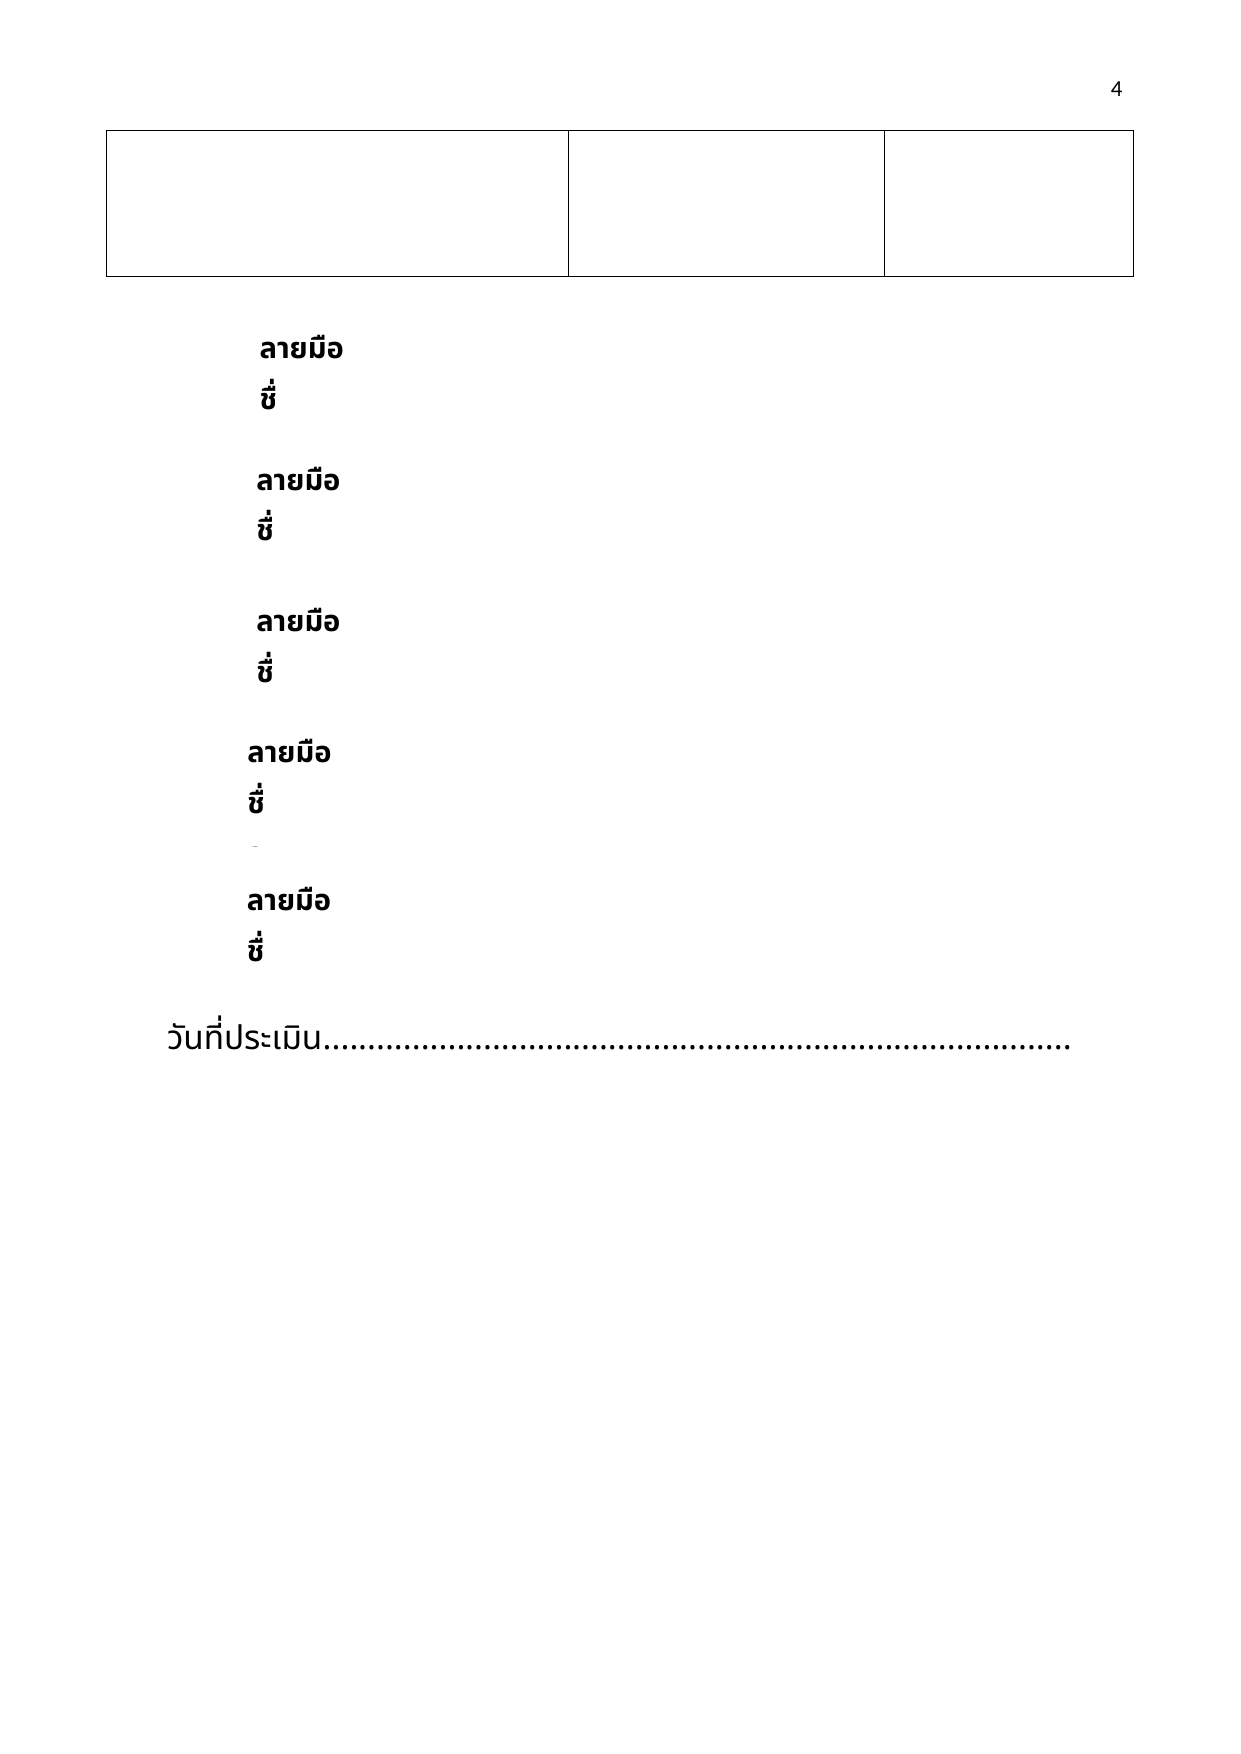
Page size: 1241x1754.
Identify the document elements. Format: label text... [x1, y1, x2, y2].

table_cell [569, 131, 884, 276]
table_cell [107, 131, 568, 276]
text วันที่ประเมิน.................................................................................... [118, 1014, 1122, 1065]
table_cell [885, 131, 1133, 276]
